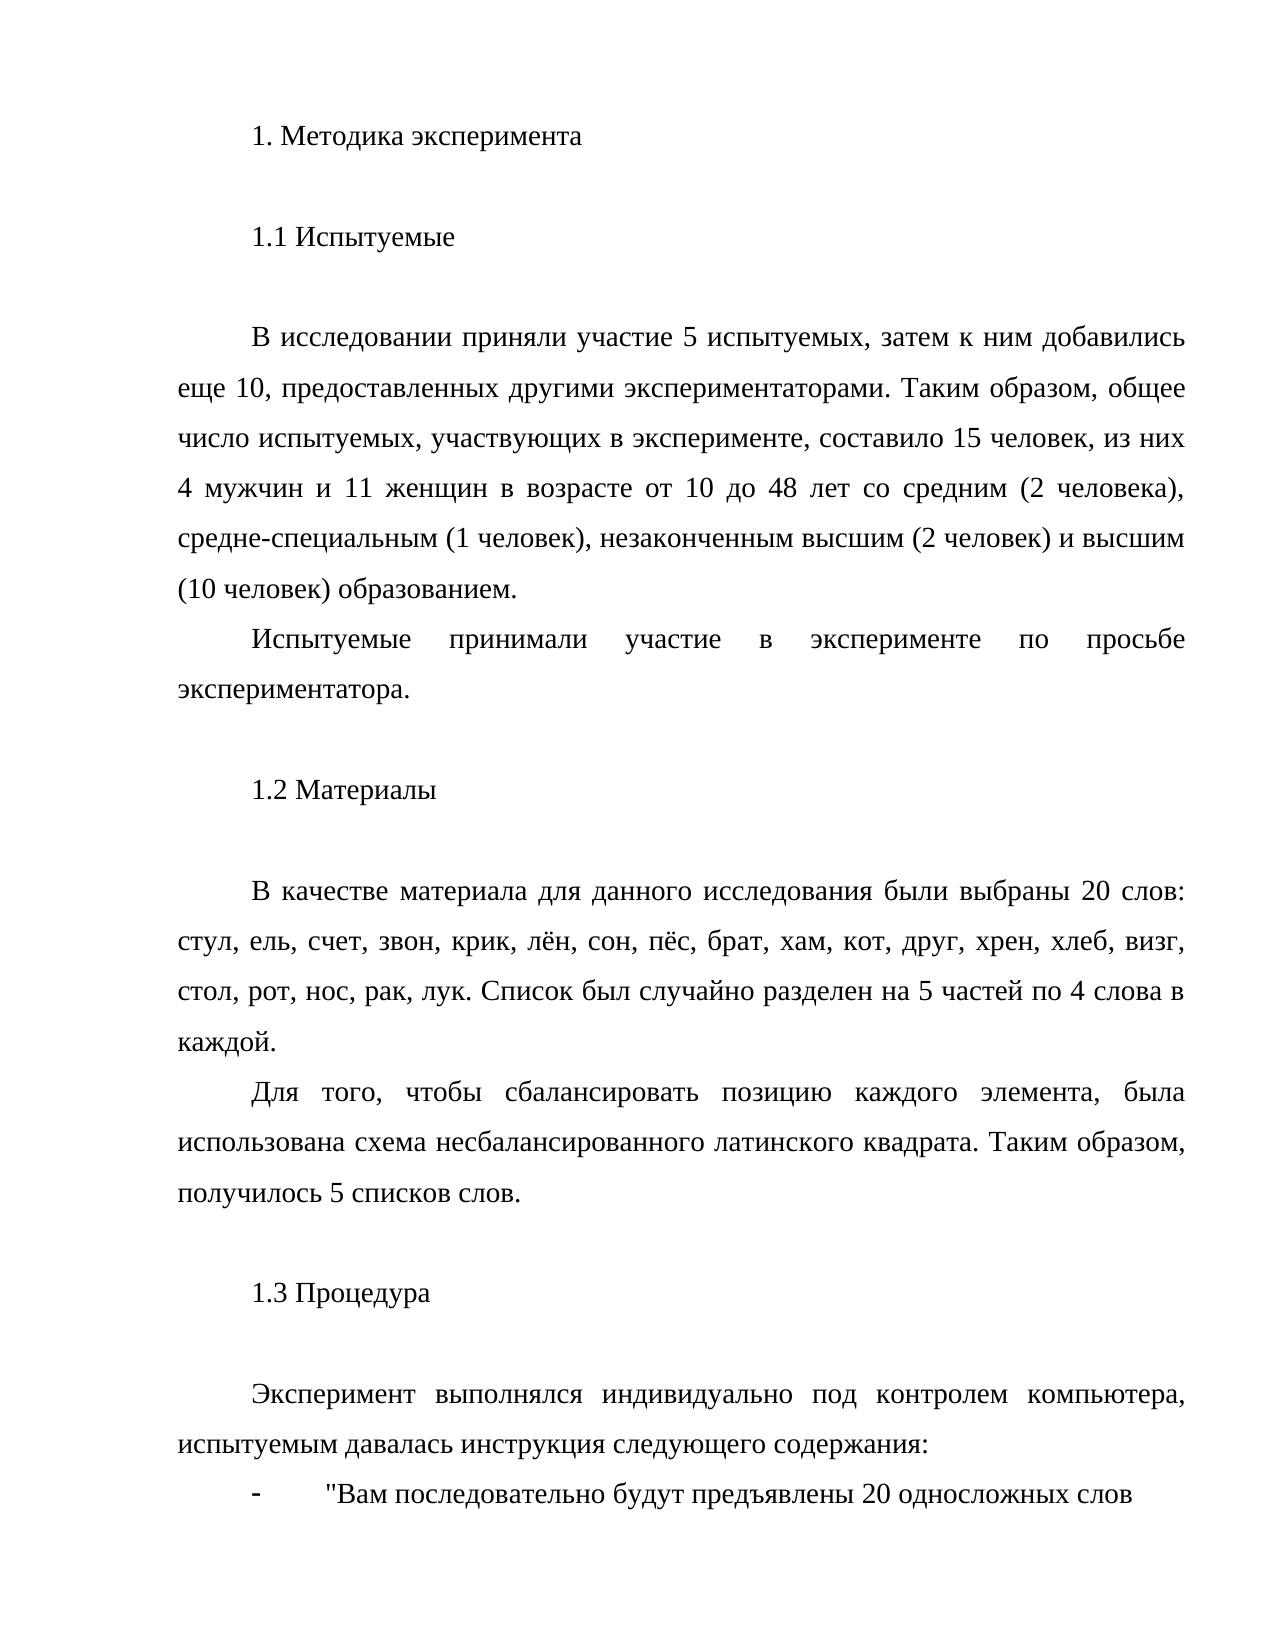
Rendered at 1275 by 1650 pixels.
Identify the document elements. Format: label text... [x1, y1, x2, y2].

text В качестве материала для данного исследования были выбраны 20 слов: стул, ель, счет, звон, крик, лён, сон, пёс, брат, хам, кот, друг, хрен, хлеб, визг, стол, рот, нос, рак, лук. Список был случайно разделен на 5 частей по 4 слова в каждой. [177, 873, 1186, 1057]
subtitle 1.2 Материалы [177, 772, 1186, 806]
text Для того, чтобы сбалансировать позицию каждого элемента, была использована схема несбалансированного латинского квадрата. Таким образом, получилось 5 списков слов. [177, 1074, 1186, 1208]
subtitle 1.3 Процедура [177, 1275, 1186, 1309]
text Эксперимент выполнялся индивидуально под контролем компьютера, испытуемым давалась инструкция следующего содержания: [177, 1376, 1186, 1460]
text В исследовании приняли участие 5 испытуемых, затем к ним добавились еще 10, предоставленных другими экспериментаторами. Таким образом, общее число испытуемых, участвующих в эксперименте, составило 15 человек, из них 4 мужчин и 11 женщин в возрасте от 10 до 48 лет со средним (2 человека), средне-специальным (1 человек), незаконченным высшим (2 человек) и высшим (10 человек) образованием. [177, 319, 1186, 604]
subtitle 1.1 Испытуемые [177, 219, 1186, 252]
subtitle 1. Методика эксперимента [177, 118, 1186, 152]
text  "Вам последовательно будут предъявлены 20 односложных слов [177, 1477, 1186, 1510]
text Испытуемые принимали участие в эксперименте по просьбе экспериментатора. [177, 621, 1186, 705]
